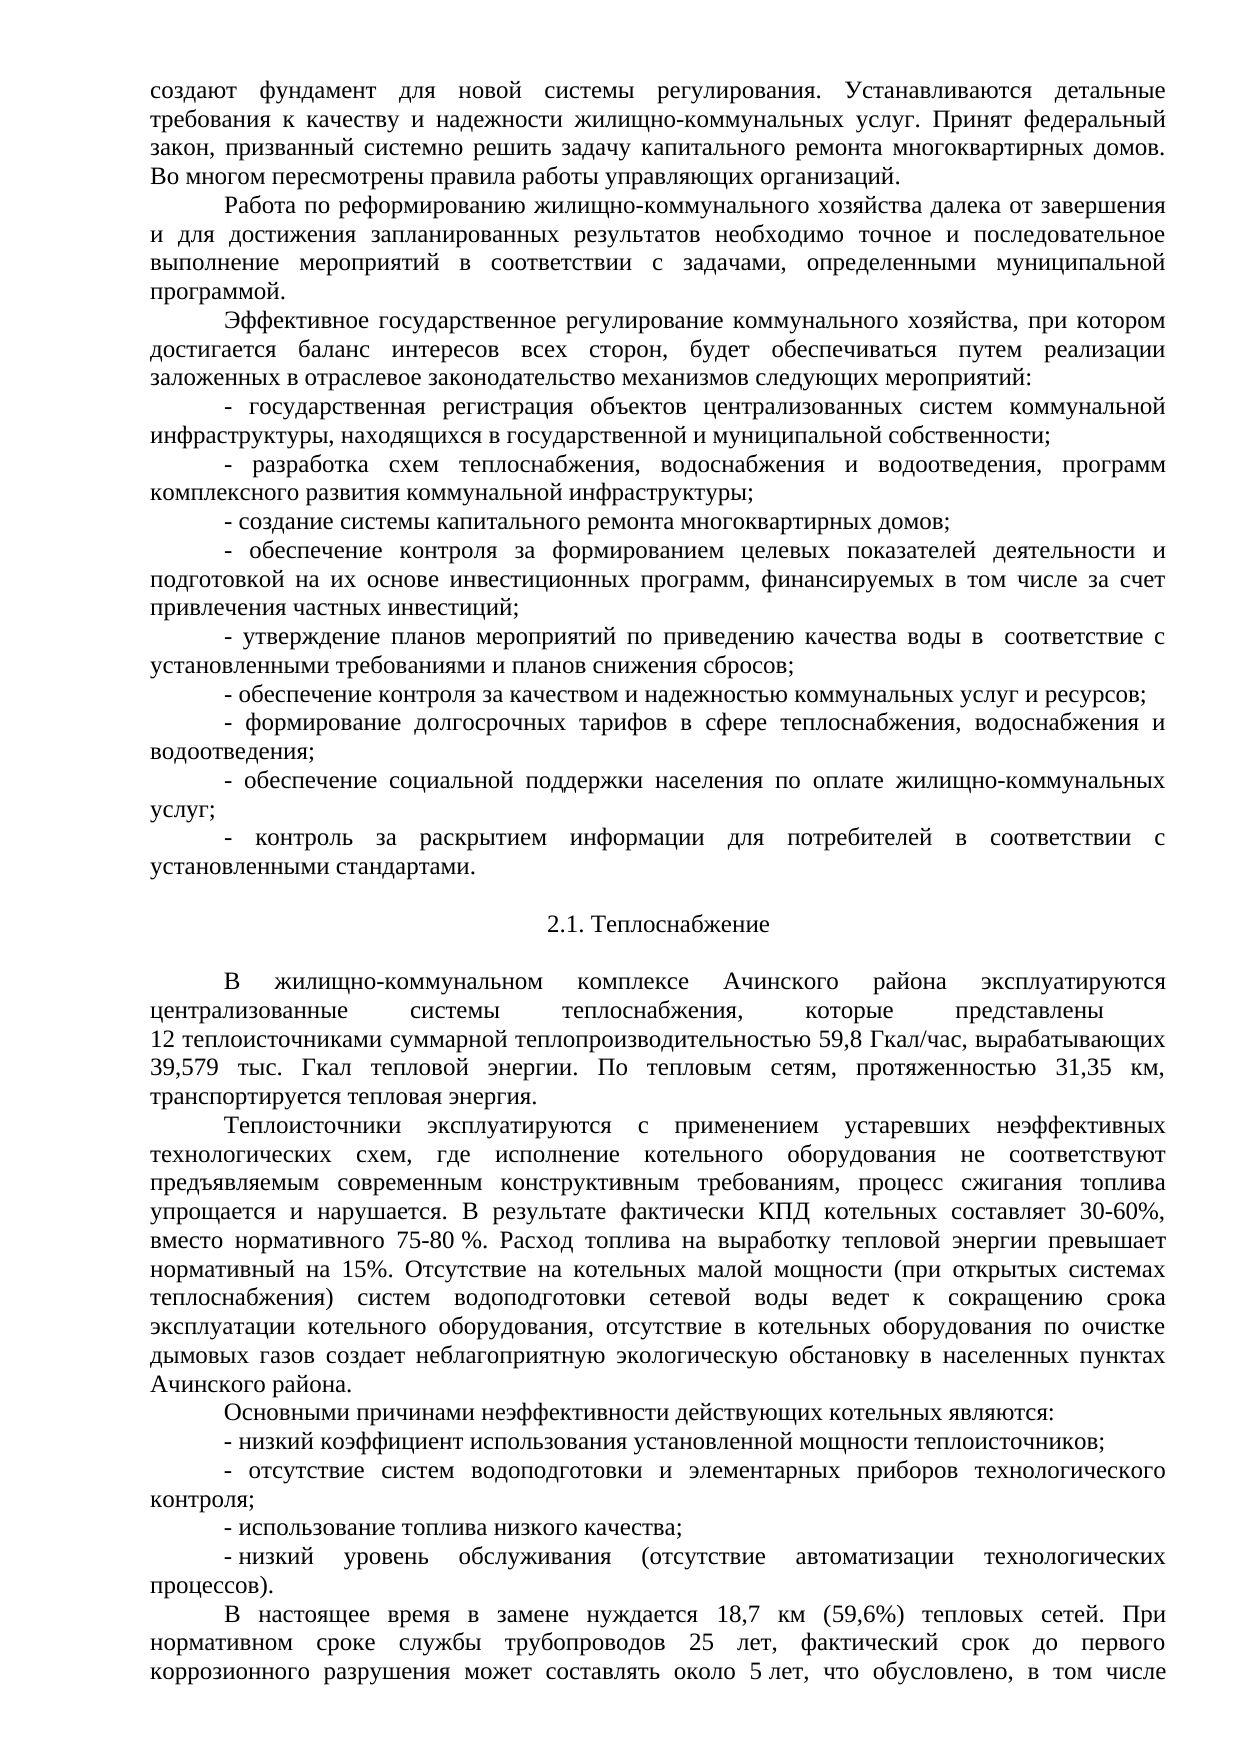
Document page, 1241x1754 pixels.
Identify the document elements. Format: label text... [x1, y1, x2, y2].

text Основными причинами неэффективности действующих котельных являются: [150, 1397, 1167, 1426]
list - формирование долгосрочных тарифов в сфере теплоснабжения, водоснабжения и водоотведения; [150, 707, 1167, 765]
list - контроль за раскрытием информации для потребителей в соответствии с установленными стандартами. [150, 822, 1167, 880]
text Теплоисточники эксплуатируются с применением устаревших неэффективных технологических схем, где исполнение котельного оборудования не соответствуют предъявляемым современным конструктивным требованиям, процесс сжигания топлива упрощается и нарушается. В результате фактически КПД котельных составляет 30-60%, вместо нормативного 75-80 %. Расход топлива на выработку тепловой энергии превышает нормативный на 15%. Отсутствие на котельных малой мощности (при открытых системах теплоснабжения) систем водоподготовки сетевой воды ведет к сокращению срока эксплуатации котельного оборудования, отсутствие в котельных оборудования по очистке дымовых газов создает неблагоприятную экологическую обстановку в населенных пунктах Ачинского района. [150, 1110, 1167, 1397]
list - обеспечение контроля за качеством и надежностью коммунальных услуг и ресурсов; [150, 679, 1167, 707]
list - государственная регистрация объектов централизованных систем коммунальной инфраструктуры, находящихся в государственной и муниципальной собственности; [150, 391, 1167, 449]
list Эффективное государственное регулирование коммунального хозяйства, при котором достигается баланс интересов всех сторон, будет обеспечиваться путем реализации заложенных в отраслевое законодательство механизмов следующих мероприятий: [150, 305, 1167, 391]
list - разработка схем теплоснабжения, водоснабжения и водоотведения, программ комплексного развития коммунальной инфраструктуры; [150, 449, 1167, 506]
list - создание системы капитального ремонта многоквартирных домов; [150, 506, 1167, 535]
list - обеспечение социальной поддержки населения по оплате жилищно-коммунальных услуг; [150, 765, 1167, 822]
list - утверждение планов мероприятий по приведению качества воды в соответствие с установленными требованиями и планов снижения сбросов; [150, 621, 1167, 679]
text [150, 1599, 1167, 1685]
text - низкий коэффициент использования установленной мощности теплоисточников; [150, 1426, 1167, 1455]
text - низкий уровень обслуживания (отсутствие автоматизации технологических процессов). [150, 1541, 1167, 1599]
text 2.1. Теплоснабжение [150, 909, 1167, 937]
text - отсутствие систем водоподготовки и элементарных приборов технологического контроля; [150, 1455, 1167, 1512]
text В жилищно-коммунальном комплексе Ачинского района эксплуатируются централизованные системы теплоснабжения, которые представлены 12 теплоисточниками суммарной теплопроизводительностью 59,8 Гкал/час, вырабатывающих 39,579 тыс. Гкал тепловой энергии. По тепловым сетям, протяженностью 31,35 км, транспортируется тепловая энергия. [150, 966, 1167, 1110]
list - обеспечение контроля за формированием целевых показателей деятельности и подготовкой на их основе инвестиционных программ, финансируемых в том числе за счет привлечения частных инвестиций; [150, 535, 1167, 621]
text - использование топлива низкого качества; [150, 1512, 1167, 1541]
text Работа по реформированию жилищно-коммунального хозяйства далека от завершения и для достижения запланированных результатов необходимо точное и последовательное выполнение мероприятий в соответствии с задачами, определенными муниципальной программой. [150, 190, 1167, 305]
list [150, 75, 1167, 190]
